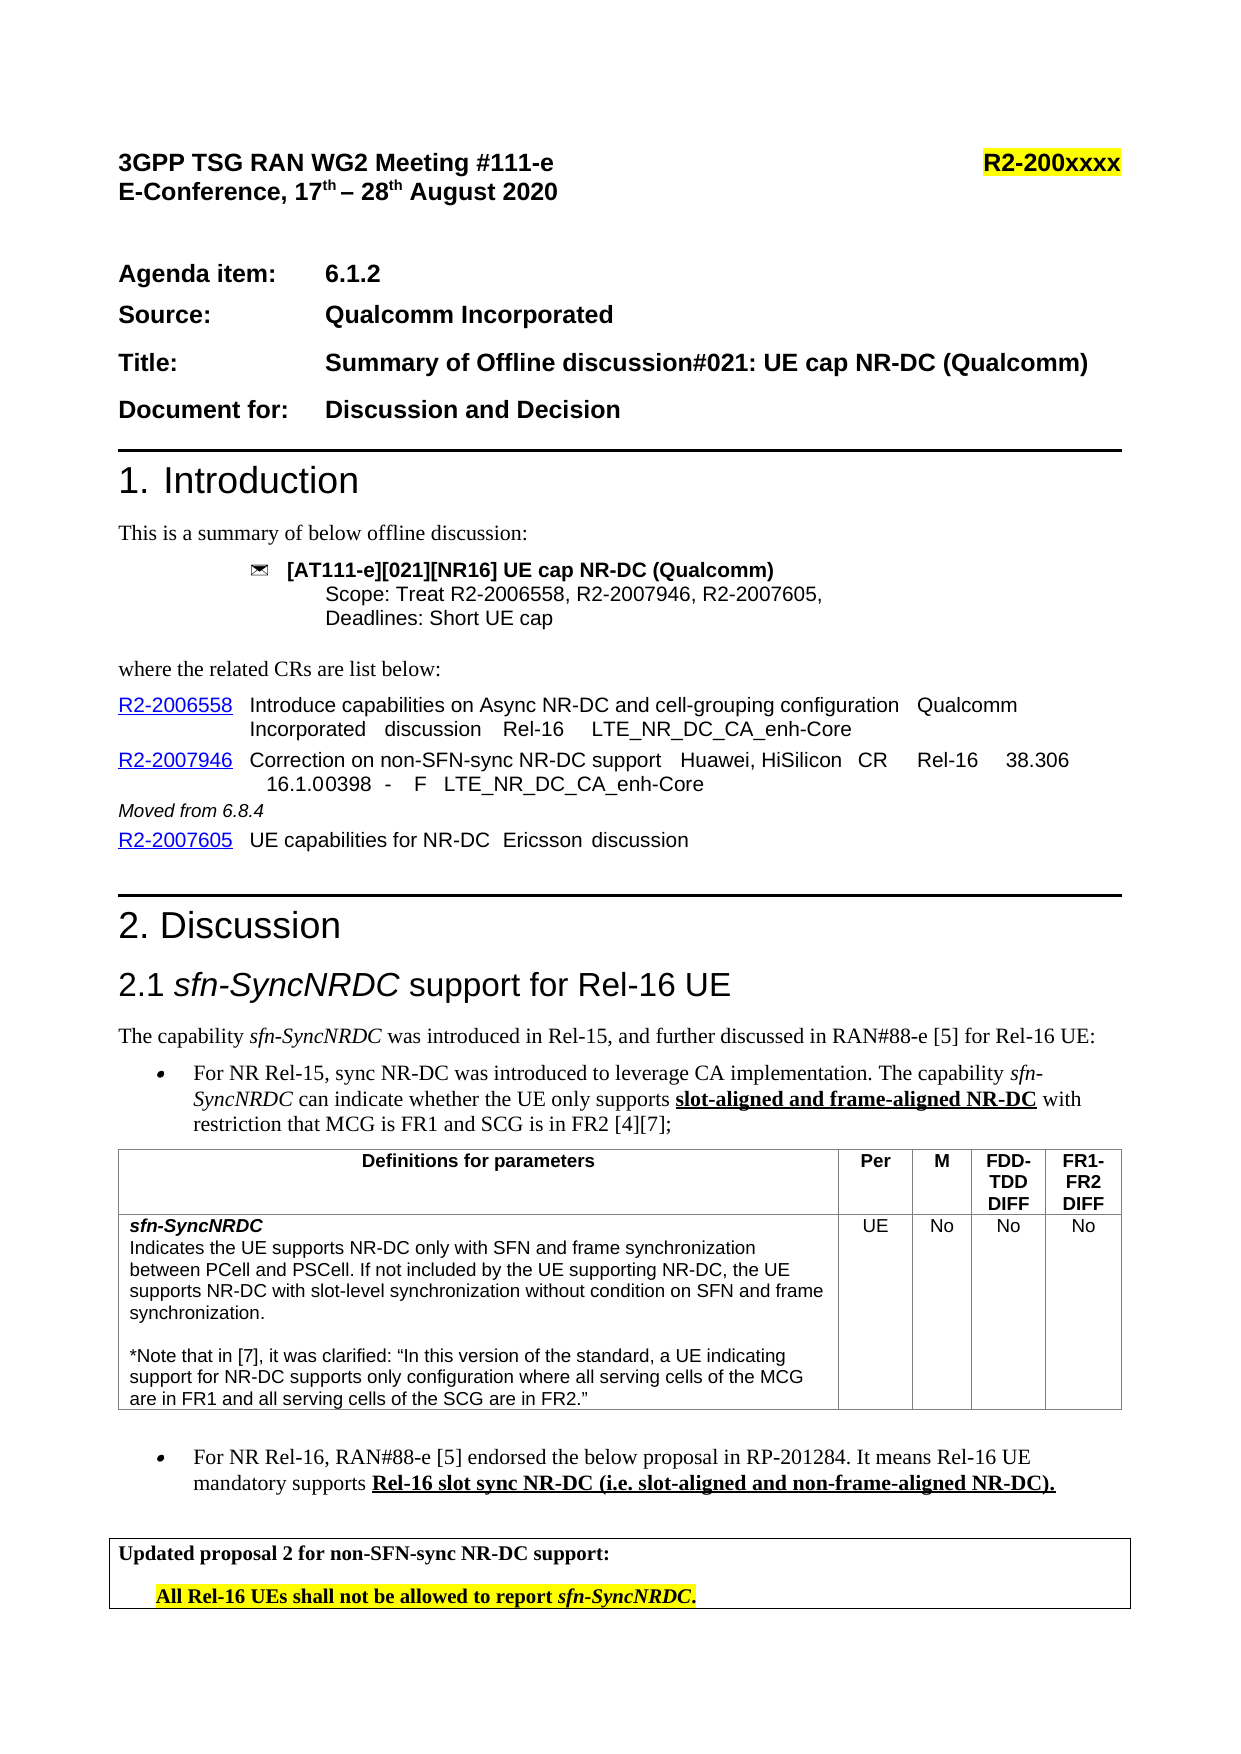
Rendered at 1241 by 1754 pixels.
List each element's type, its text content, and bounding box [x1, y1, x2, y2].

text 2. Discussion [118, 897, 1122, 947]
table_cell UE [839, 1215, 912, 1409]
text Moved from 6.8.4 [118, 799, 1122, 821]
text where the related CRs are list below: [118, 656, 1122, 681]
subtitle 2.1 sfn-SyncNRDC support for Rel-16 UE [118, 965, 1122, 1004]
text Agenda item: 6.1.2 [118, 259, 1122, 288]
text This is a summary of below offline discussion: [118, 520, 1122, 545]
table_cell No [913, 1215, 971, 1409]
title R2-2006558 Introduce capabilities on Async NR-DC and cell-grouping configuration Qualcomm Incorporated discussion Rel-16 LTE_NR_DC_CA_enh-Core [118, 693, 1122, 741]
table_cell No [1046, 1215, 1121, 1409]
title R2-2007605 UE capabilities for NR-DC Ericsson discussion [118, 827, 1122, 851]
text 3GPP TSG RAN WG2 Meeting #111-e R2-200xxxx E-Conference, 17th – 28th August 2020 [118, 148, 1122, 205]
table_cell No [972, 1215, 1045, 1409]
text All Rel-16 UEs shall not be allowed to report sfn-SyncNRDC. [110, 1580, 1130, 1608]
table_header FDD-TDD DIFF [972, 1150, 1045, 1214]
text Document for: Discussion and Decision [118, 395, 1122, 424]
text Source: Qualcomm Incorporated [118, 300, 1122, 329]
table_header M [913, 1150, 971, 1214]
table_header Definitions for parameters [119, 1150, 838, 1214]
text 1. Introduction [118, 452, 1122, 501]
list For NR Rel-16, RAN#88-e [5] endorsed the below proposal in RP-201284. It means Rel-16 UE mandatory supports Rel-16 slot sync NR-DC (i.e. slot-aligned and non-frame-aligned NR-DC). [156, 1444, 1122, 1495]
title R2-2007946 Correction on non-SFN-sync NR-DC support Huawei, HiSilicon CR Rel-16 38.306 16.1.0 0398 - F LTE_NR_DC_CA_enh-Core [118, 747, 1122, 795]
text Deadlines: Short UE cap [296, 606, 1122, 630]
text Title: Summary of Offline discussion#021: UE cap NR-DC (Qualcomm) [118, 348, 1122, 376]
text Updated proposal 2 for non-SFN-sync NR-DC support: [110, 1539, 1130, 1565]
table_cell sfn-SyncNRDC Indicates the UE supports NR-DC only with SFN and frame synchronization between PCell and PSCell. If not included by the UE supporting NR-DC, the UE supports NR-DC with slot-level synchronization without condition on SFN and frame synchronization. *Note that in [7], it was clarified: “In this version of the standard, a UE indicating support for NR-DC supports only configuration where all serving cells of the MCG are in FR1 and all serving cells of the SCG are in FR2.” [119, 1215, 838, 1409]
text The capability sfn-SyncNRDC was introduced in Rel-15, and further discussed in RAN#88-e [5] for Rel-16 UE: [118, 1023, 1122, 1048]
list For NR Rel-15, sync NR-DC was introduced to leverage CA implementation. The capability sfn-SyncNRDC can indicate whether the UE only supports slot-aligned and frame-aligned NR-DC with restriction that MCG is FR1 and SCG is in FR2 [4][7]; [156, 1060, 1122, 1136]
text [AT111-e][021][NR16] UE cap NR-DC (Qualcomm) [249, 558, 1122, 582]
table_header Per [839, 1150, 912, 1214]
text Scope: Treat R2-2006558, R2-2007946, R2-2007605, [296, 582, 1122, 606]
table_header FR1-FR2 DIFF [1046, 1150, 1121, 1214]
